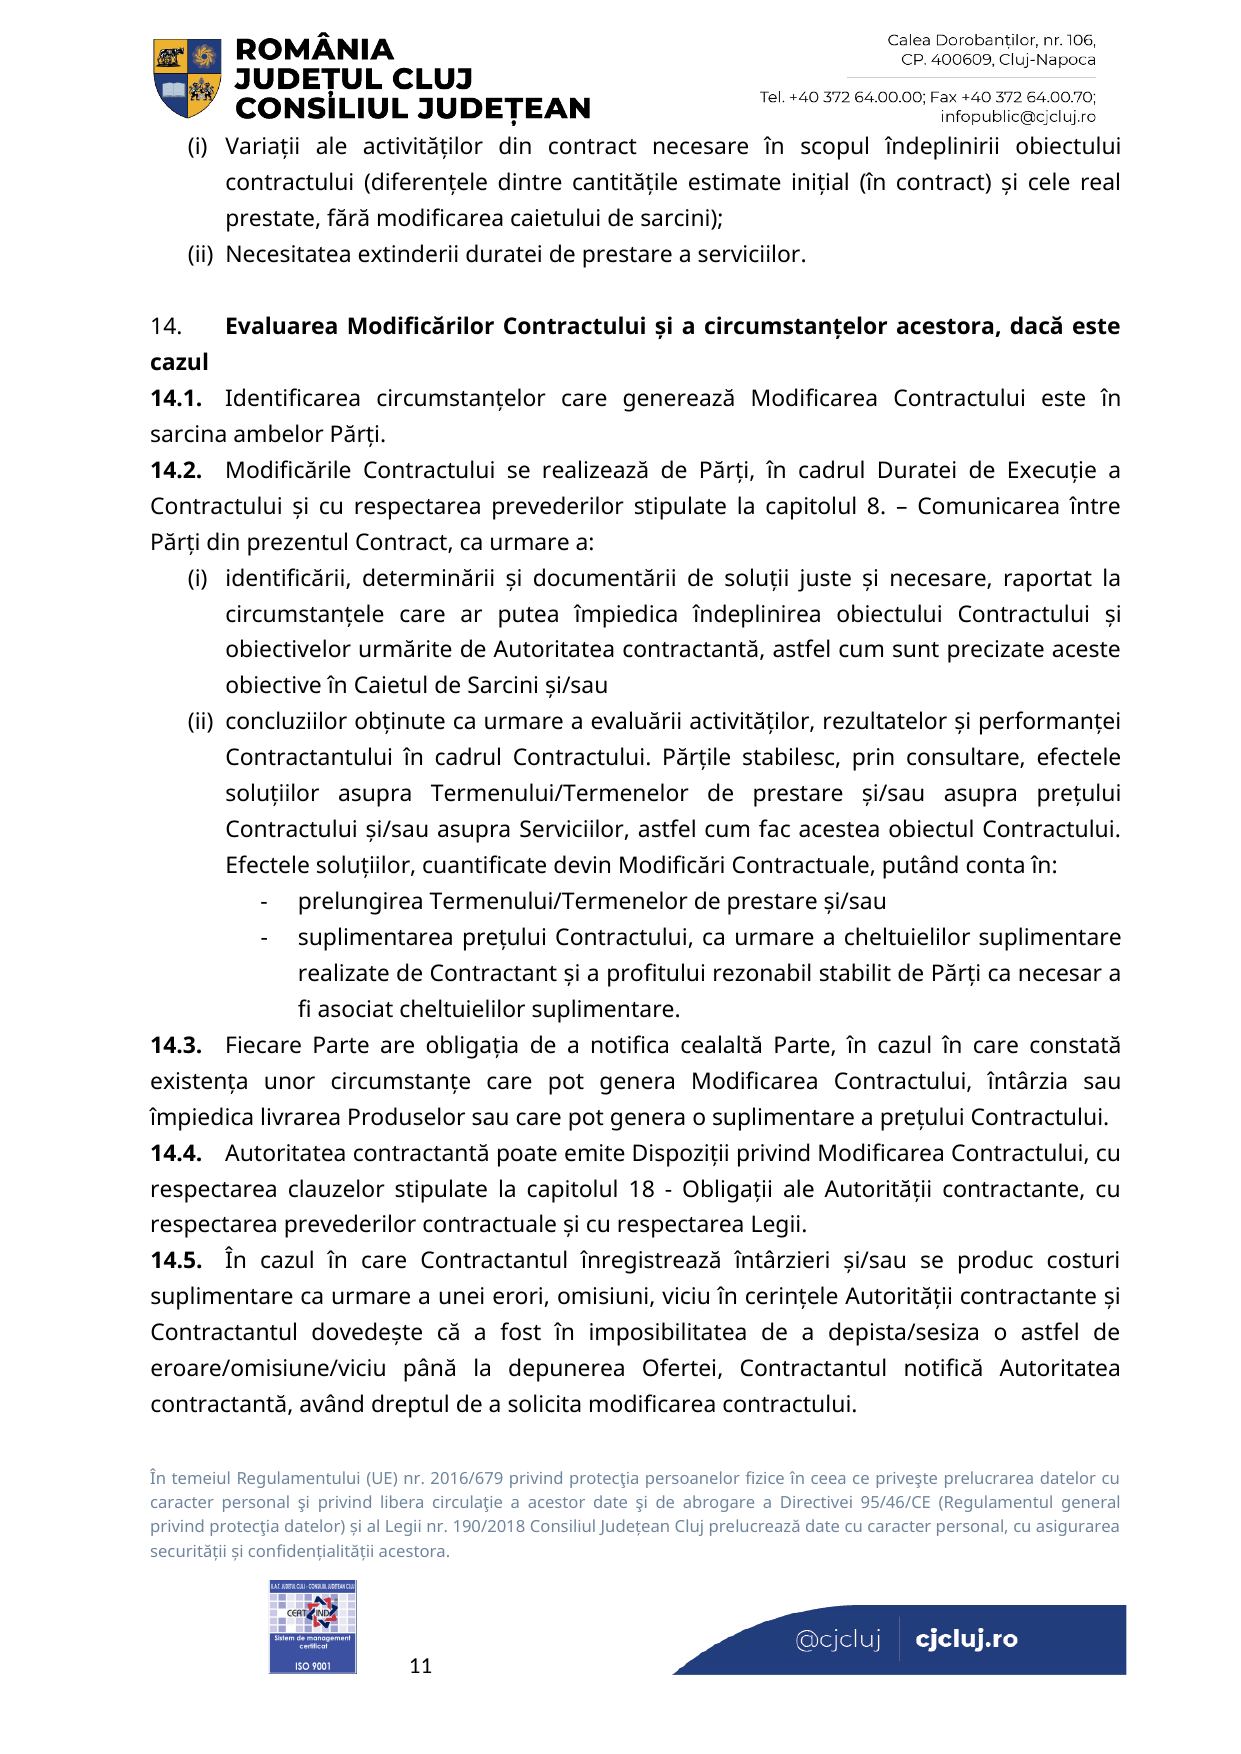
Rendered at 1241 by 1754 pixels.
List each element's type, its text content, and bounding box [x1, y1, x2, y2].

picture [671, 1605, 1127, 1675]
list Fiecare Parte are obligația de a notifica cealaltă Parte, în cazul în care constată existența unor circumstanțe care pot genera Modificarea Contractului, întârzia sau împiedica livrarea Produselor sau care pot genera o suplimentare a prețului Contractului. [150, 1029, 1122, 1132]
picture [760, 31, 1096, 104]
picture [268, 1580, 357, 1674]
list Modificările Contractului se realizează de Părți, în cadrul Duratei de Execuție a Contractului și cu respectarea prevederilor stipulate la capitolul 8. – Comunicarea între Părți din prezentul Contract, ca urmare a: [150, 454, 1122, 557]
list identificării, determinării și documentării de soluții juste și necesare, raportat la circumstanțele care ar putea împiedica îndeplinirea obiectului Contractului și obiectivelor urmărite de Autoritatea contractantă, astfel cum sunt precizate aceste obiective în Caietul de Sarcini și/sau [188, 562, 1122, 701]
list Necesitatea extinderii duratei de prestare a serviciilor. [188, 238, 1122, 269]
list Autoritatea contractantă poate emite Dispoziții privind Modificarea Contractului, cu respectarea clauzelor stipulate la capitolul 18 - Obligații ale Autorității contractante, cu respectarea prevederilor contractuale și cu respectarea Legii. [150, 1137, 1122, 1240]
list Variații ale activităților din contract necesare în scopul îndeplinirii obiectului contractului (diferențele dintre cantitățile estimate inițial (în contract) și cele real prestate, fără modificarea caietului de sarcini); [188, 104, 1122, 233]
picture [153, 32, 590, 126]
list În cazul în care Contractantul înregistrează întârzieri și/sau se produc costuri suplimentare ca urmare a unei erori, omisiuni, viciu în cerințele Autorității contractante și Contractantul dovedește că a fost în imposibilitatea de a depista/sesiza o astfel de eroare/omisiune/viciu până la depunerea Ofertei, Contractantul notifică Autoritatea contractantă, având dreptul de a solicita modificarea contractului. [150, 1244, 1122, 1419]
list suplimentarea prețului Contractului, ca urmare a cheltuielilor suplimentare realizate de Contractant și a profitului rezonabil stabilit de Părți ca necesar a fi asociat cheltuielilor suplimentare. [260, 921, 1122, 1024]
list prelungirea Termenului/Termenelor de prestare și/sau [260, 885, 1122, 916]
list concluziilor obținute ca urmare a evaluării activităților, rezultatelor și performanței Contractantului în cadrul Contractului. Părțile stabilesc, prin consultare, efectele soluțiilor asupra Termenului/Termenelor de prestare și/sau asupra prețului Contractului și/sau asupra Serviciilor, astfel cum fac acestea obiectul Contractului. Efectele soluțiilor, cuantificate devin Modificări Contractuale, putând conta în: [188, 705, 1122, 880]
list Evaluarea Modificărilor Contractului și a circumstanțelor acestora, dacă este cazul [150, 310, 1122, 377]
list Identificarea circumstanțelor care generează Modificarea Contractului este în sarcina ambelor Părți. [150, 382, 1122, 449]
